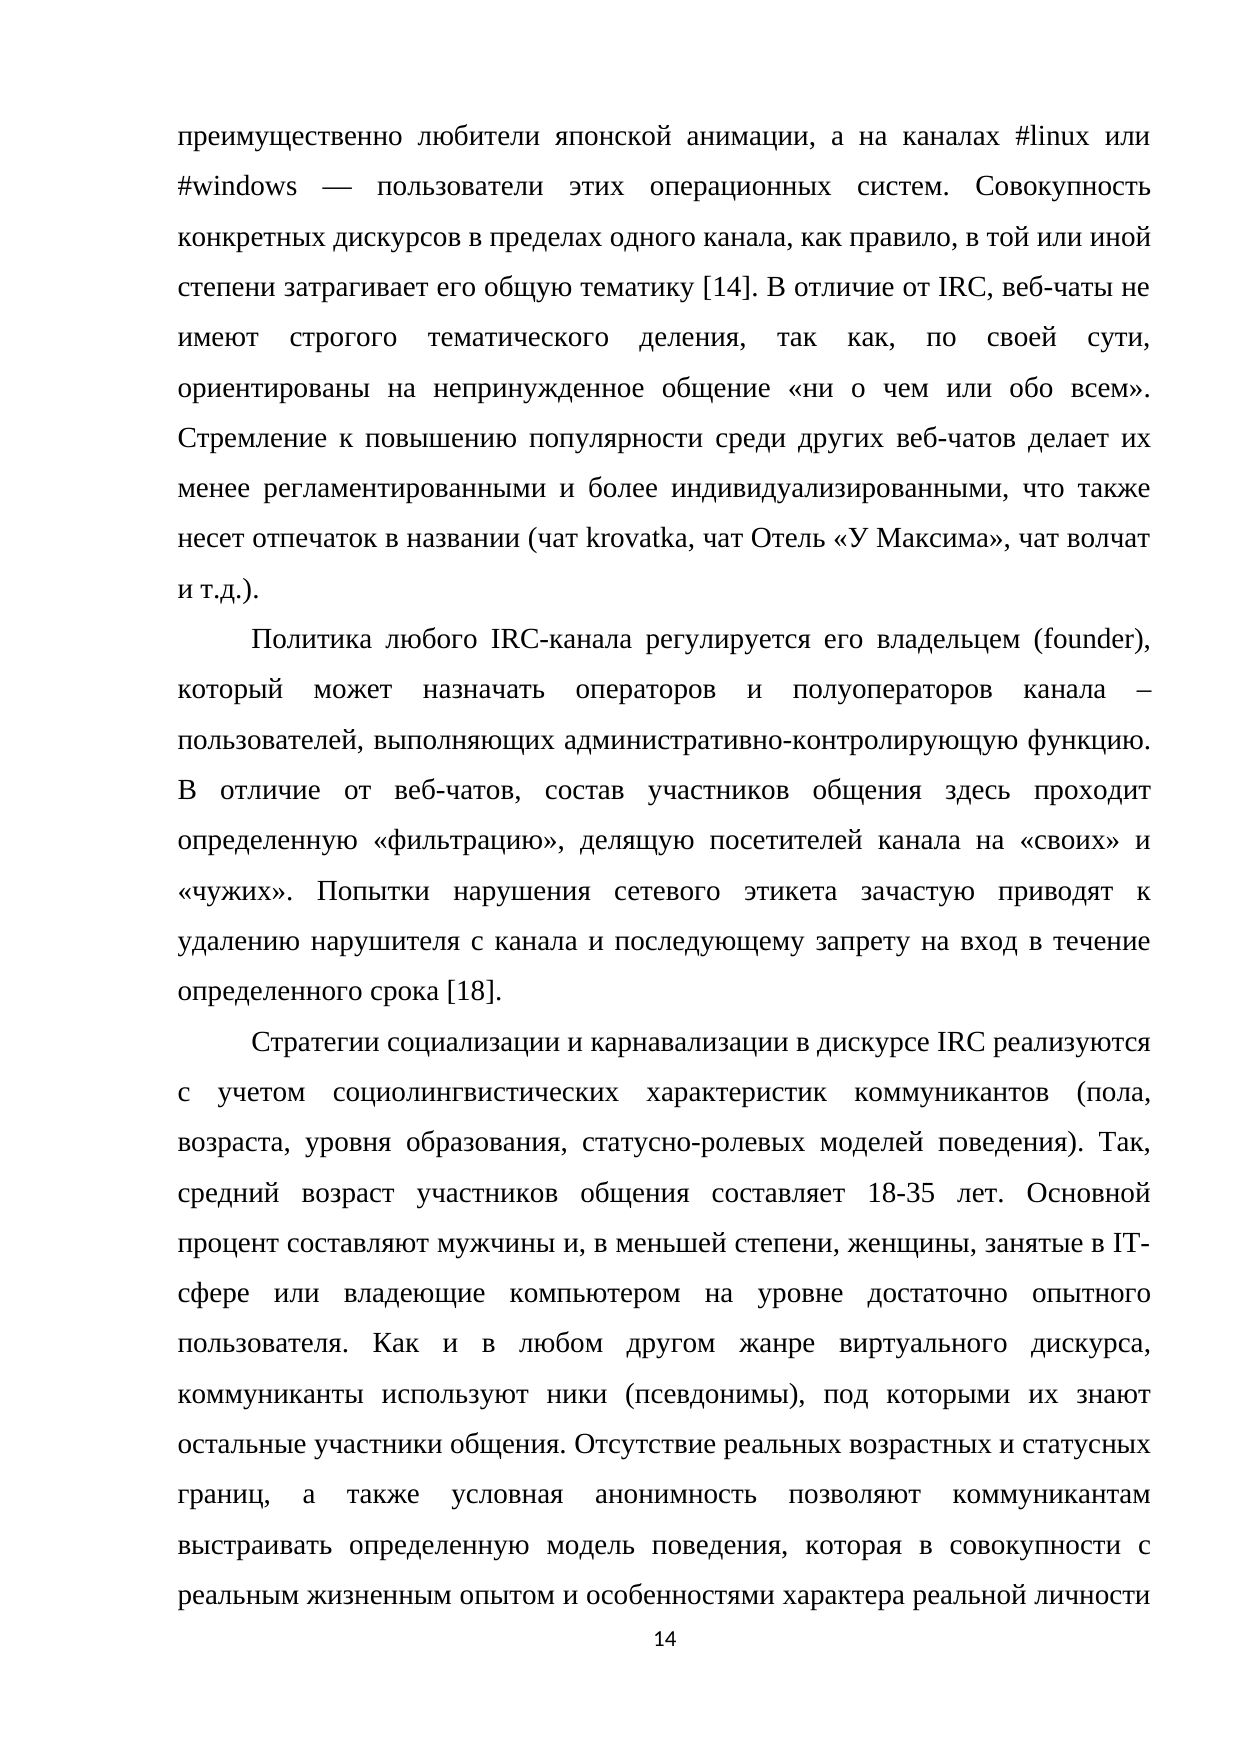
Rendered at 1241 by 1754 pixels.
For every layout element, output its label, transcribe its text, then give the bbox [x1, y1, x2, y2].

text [177, 1024, 1152, 1611]
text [177, 118, 1152, 604]
text Политика любого IRC-канала регулируется его владельцем (founder), который может назначать операторов и полуоператоров канала – пользователей, выполняющих административно-контролирующую функцию. В отличие от веб-чатов, состав участников общения здесь проходит определенную «фильтрацию», делящую посетителей канала на «своих» и «чужих». Попытки нарушения сетевого этикета зачастую приводят к удалению нарушителя с канала и последующему запрету на вход в течение определенного срока [18]. [177, 621, 1152, 1007]
